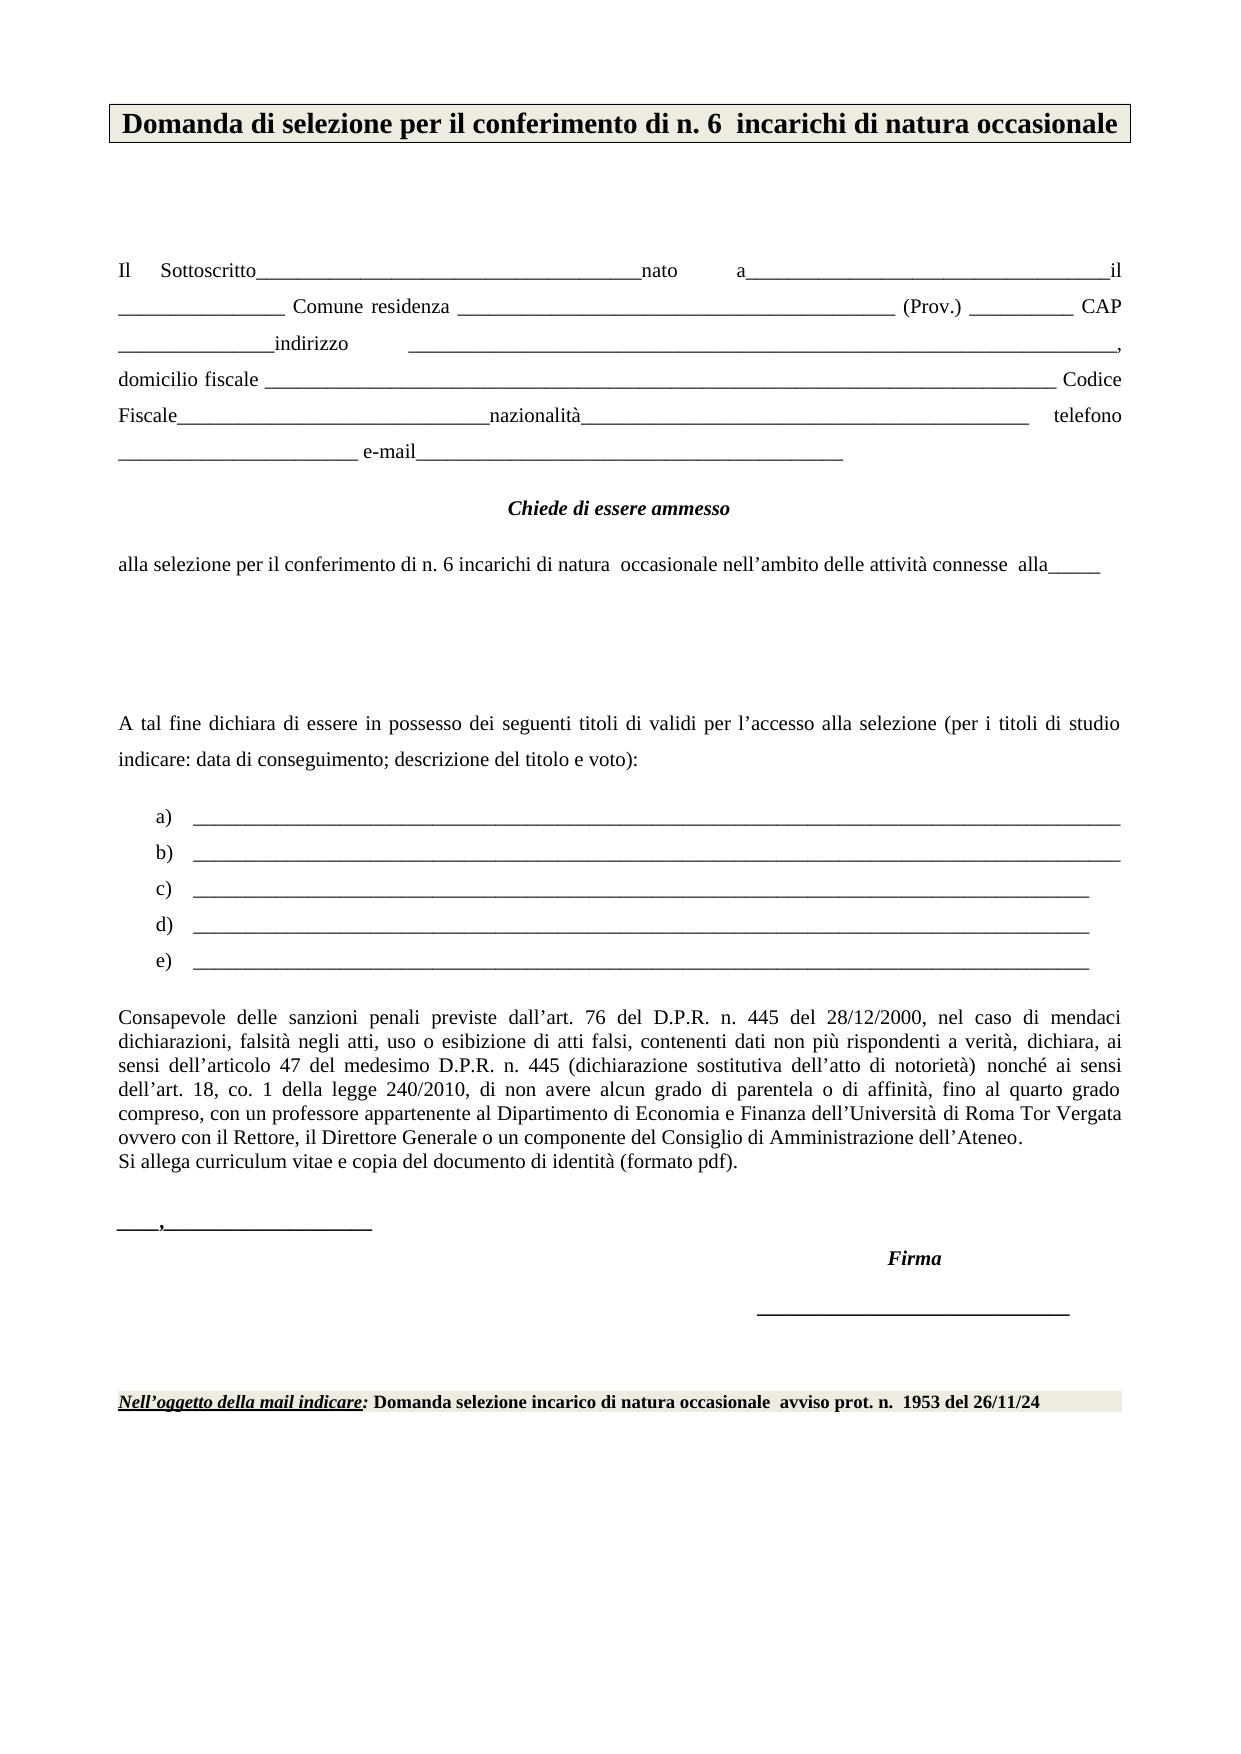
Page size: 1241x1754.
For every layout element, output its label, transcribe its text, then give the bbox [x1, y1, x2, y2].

list _________________________________________________________________________________________ [156, 804, 1122, 828]
text Nell’oggetto della mail indicare: Domanda selezione incarico di natura occasionale avviso prot. n. 1953 del 26/11/24 [118, 1391, 1122, 1412]
list _________________________________________________________________________________________ [156, 840, 1122, 864]
text Il Sottoscritto_____________________________________nato a___________________________________il ________________ Comune residenza __________________________________________ (Prov.) __________ CAP _______________indirizzo ____________________________________________________________________, domicilio fiscale ____________________________________________________________________________ Codice Fiscale______________________________nazionalità___________________________________________ telefono _______________________ e-mail_________________________________________ [118, 258, 1122, 463]
list ______________________________________________________________________________________ [156, 912, 1122, 936]
list ______________________________________________________________________________________ [156, 876, 1122, 900]
text Chiede di essere ammesso [118, 495, 1122, 519]
text Consapevole delle sanzioni penali previste dall’art. 76 del D.P.R. n. 445 del 28/12/2000, nel caso di mendaci dichiarazioni, falsità negli atti, uso o esibizione di atti falsi, contenenti dati non più rispondenti a verità, dichiara, ai sensi dell’articolo 47 del medesimo D.P.R. n. 445 (dichiarazione sostitutiva dell’atto di notorietà) nonché ai sensi dell’art. 18, co. 1 della legge 240/2010, di non avere alcun grado di parentela o di affinità, fino al quarto grado compreso, con un professore appartenente al Dipartimento di Economia e Finanza dell’Università di Roma Tor Vergata ovvero con il Rettore, il Direttore Generale o un componente del Consiglio di Amministrazione dell’Ateneo. [118, 1005, 1122, 1149]
text Firma [118, 1245, 1122, 1269]
list ______________________________________________________________________________________ [156, 948, 1122, 972]
text alla selezione per il conferimento di n. 6 incarichi di natura occasionale nell’ambito delle attività connesse alla_____ [118, 552, 1122, 576]
text Domanda di selezione per il conferimento di n. 6 incarichi di natura occasionale [110, 105, 1130, 142]
text ____,____________________ [118, 1209, 1122, 1233]
text ______________________________ [118, 1294, 1122, 1318]
text Si allega curriculum vitae e copia del documento di identità (formato pdf). [118, 1149, 1122, 1173]
text A tal fine dichiara di essere in possesso dei seguenti titoli di validi per l’accesso alla selezione (per i titoli di studio indicare: data di conseguimento; descrizione del titolo e voto): [118, 711, 1122, 771]
